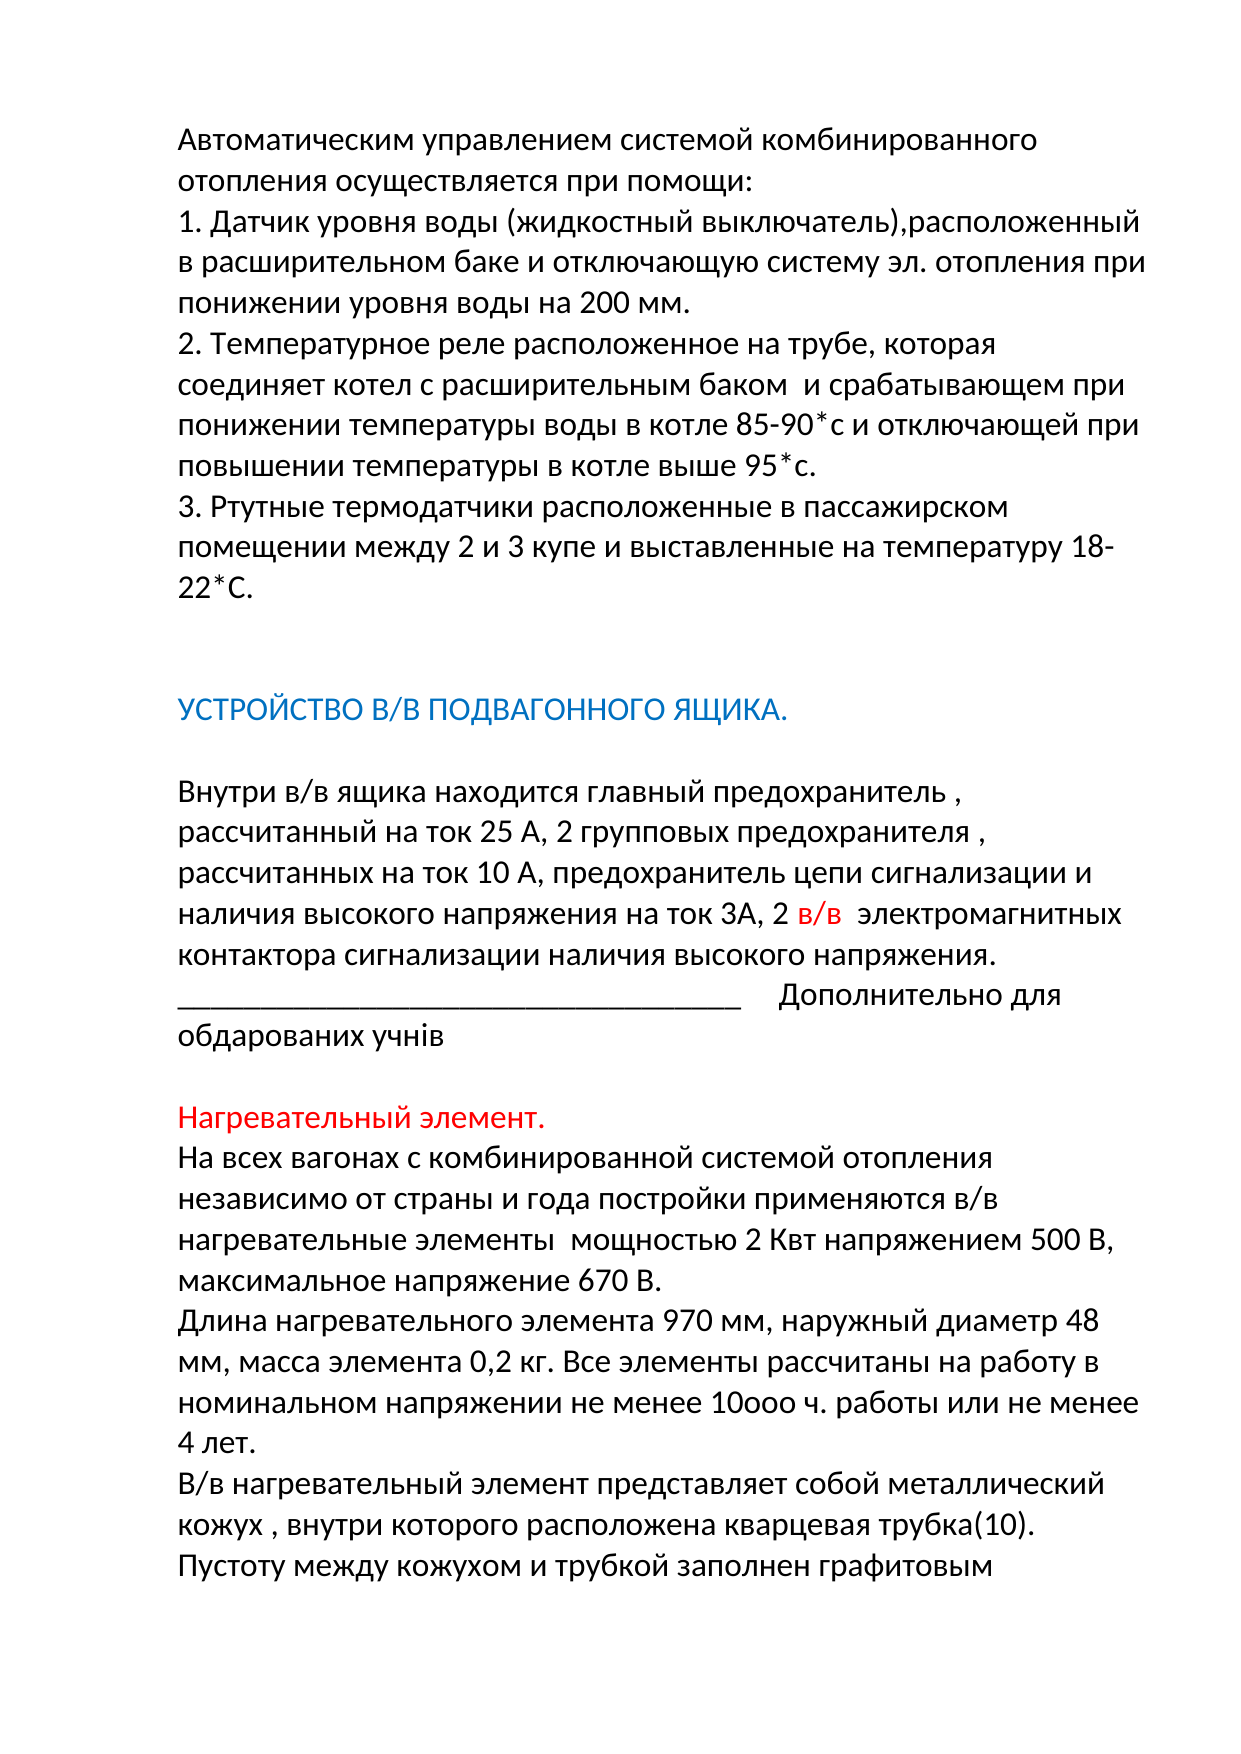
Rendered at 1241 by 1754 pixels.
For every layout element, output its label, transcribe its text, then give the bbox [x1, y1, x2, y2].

text Нагревательный элемент. [177, 1096, 1152, 1136]
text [177, 1462, 1152, 1584]
text 2. Температурное реле расположенное на трубе, которая соединяет котел с расширительным баком и срабатывающем при понижении температуры воды в котле 85-90*с и отключающей при повышении температуры в котле выше 95*с. [177, 322, 1152, 485]
text 1. Датчик уровня воды (жидкостный выключатель),расположенный в расширительном баке и отключающую систему эл. отопления при понижении уровня воды на 200 мм. [177, 199, 1152, 322]
text Автоматическим управлением системой комбинированного отопления осуществляется при помощи: [177, 118, 1152, 199]
text Длина нагревательного элемента 970 мм, наружный диаметр 48 мм, масса элемента 0,2 кг. Все элементы рассчитаны на работу в номинальном напряжении не менее 10ооо ч. работы или не менее 4 лет. [177, 1299, 1152, 1462]
text __________________________________ Дополнительно для обдарованих учнів [177, 973, 1152, 1055]
text Внутри в/в ящика находится главный предохранитель , рассчитанный на ток 25 А, 2 групповых предохранителя , рассчитанных на ток 10 А, предохранитель цепи сигнализации и наличия высокого напряжения на ток 3А, 2 в/в электромагнитных контактора сигнализации наличия высокого напряжения. [177, 770, 1152, 973]
text 3. Ртутные термодатчики расположенные в пассажирском помещении между 2 и 3 купе и выставленные на температуру 18-22*С. [177, 485, 1152, 607]
text На всех вагонах с комбинированной системой отопления независимо от страны и года постройки применяются в/в нагревательные элементы мощностью 2 Квт напряжением 500 В, максимальное напряжение 670 В. [177, 1136, 1152, 1299]
text УСТРОЙСТВО В/В ПОДВАГОННОГО ЯЩИКА. [177, 688, 1152, 729]
